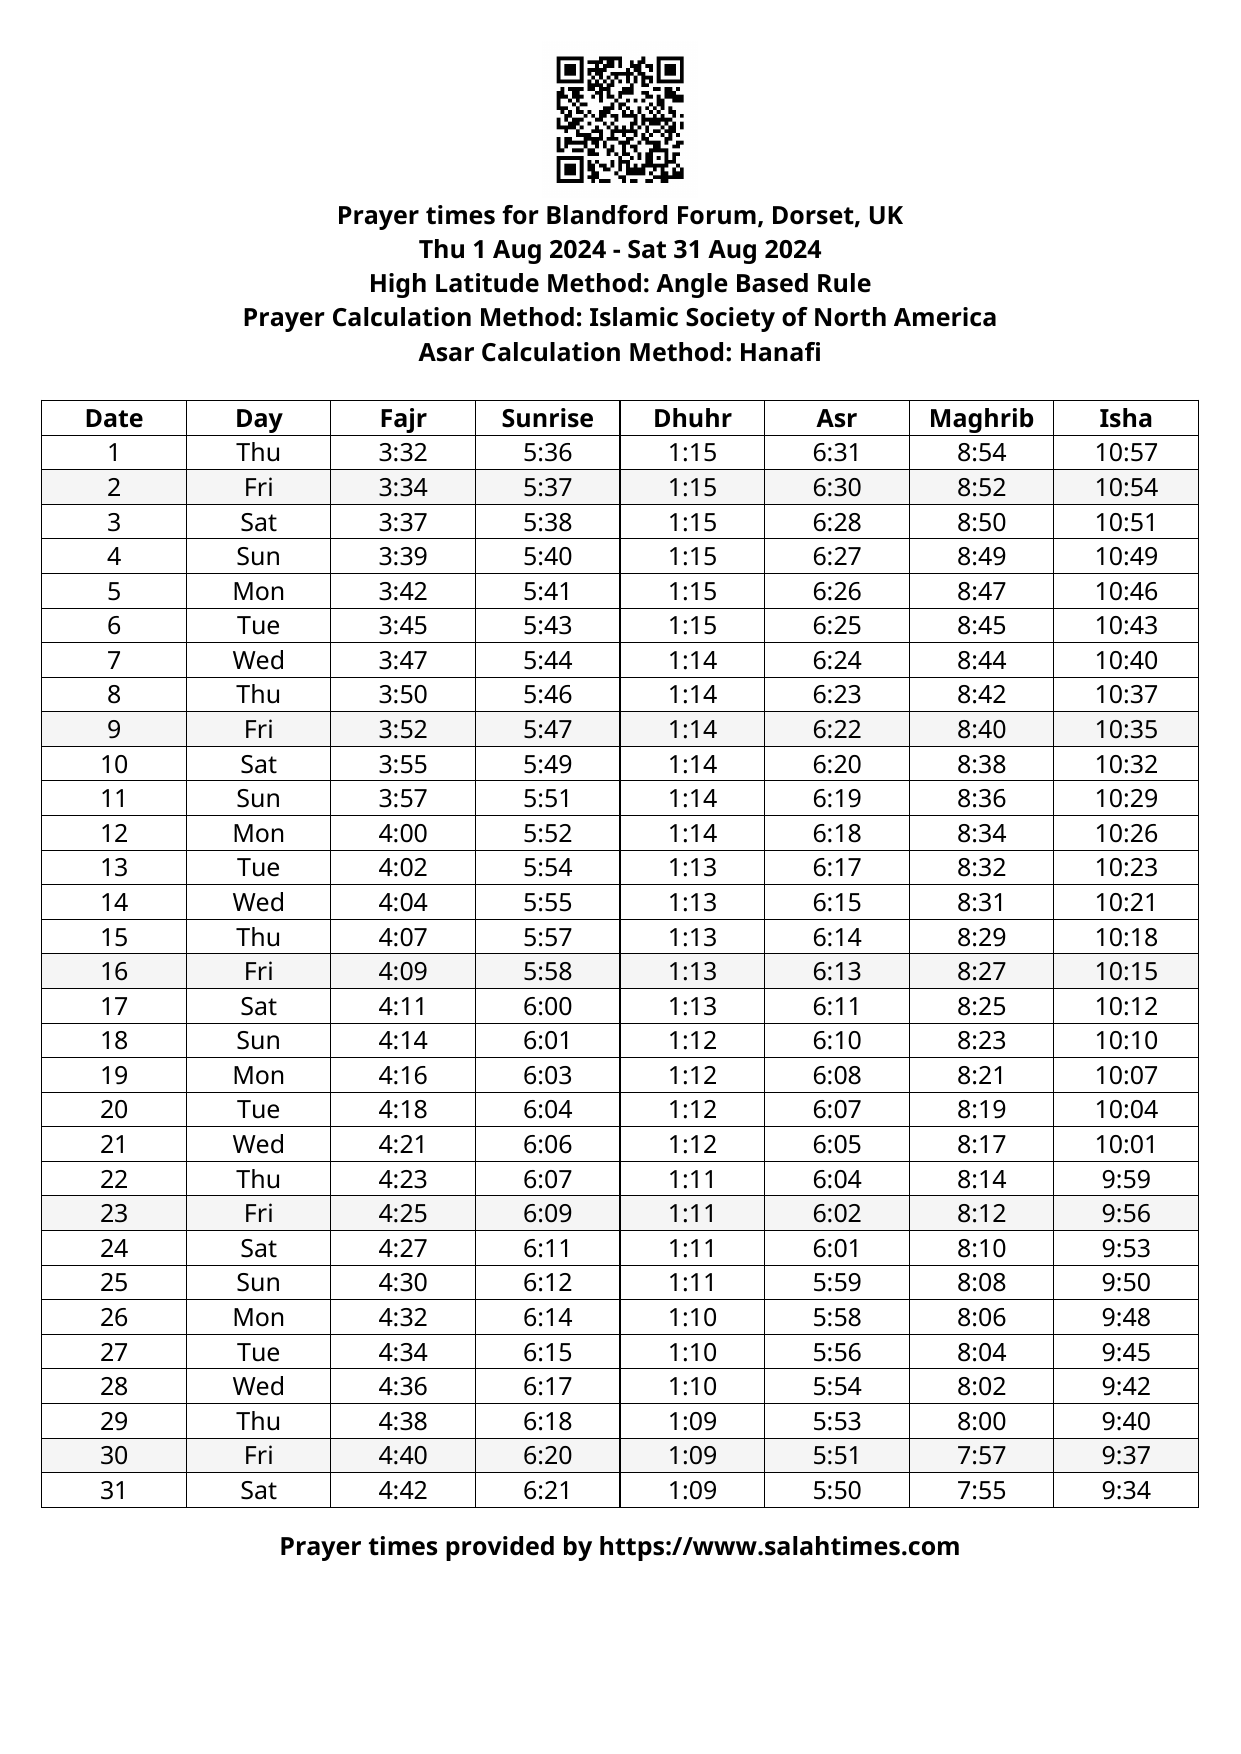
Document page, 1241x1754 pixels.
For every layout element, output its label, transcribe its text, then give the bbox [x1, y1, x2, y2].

table_cell 8:27 [910, 954, 1053, 988]
table_cell 9:45 [1054, 1335, 1198, 1368]
table_cell 4:02 [331, 851, 475, 884]
table_cell 8:29 [910, 920, 1053, 953]
table_cell 6:03 [476, 1058, 619, 1092]
table_cell 3:57 [331, 781, 475, 815]
table_cell 6:04 [476, 1093, 619, 1126]
table_cell 6:28 [765, 505, 909, 538]
table_cell 16 [42, 954, 186, 988]
table_cell 6:04 [765, 1162, 909, 1195]
table_cell 1:09 [621, 1439, 764, 1472]
table_cell 10:32 [1054, 747, 1198, 780]
table_cell 8:42 [910, 678, 1053, 711]
table_cell 5:37 [476, 470, 619, 504]
table_cell 3:45 [331, 609, 475, 642]
table_cell 1:14 [621, 781, 764, 815]
table_cell 7 [42, 643, 186, 677]
table_cell Thu [187, 920, 330, 953]
table_cell Fri [187, 712, 330, 746]
table_cell 8:21 [910, 1058, 1053, 1092]
table_cell Sat [187, 1231, 330, 1264]
text Prayer Calculation Method: Islamic Society of North America [42, 300, 1198, 334]
table_cell Sun [187, 539, 330, 573]
table_cell Sun [187, 781, 330, 815]
table_cell Mon [187, 574, 330, 607]
table_cell 20 [42, 1093, 186, 1126]
table_cell 10 [42, 747, 186, 780]
table_cell 10:12 [1054, 989, 1198, 1022]
table_cell 10:26 [1054, 816, 1198, 849]
table_cell 10:01 [1054, 1127, 1198, 1161]
table_cell 1:12 [621, 1127, 764, 1161]
table_cell 6:15 [476, 1335, 619, 1368]
table_cell Thu [187, 678, 330, 711]
table_cell Wed [187, 643, 330, 677]
table_cell 5:49 [476, 747, 619, 780]
table_cell 5:50 [765, 1473, 909, 1507]
table_cell 8:52 [910, 470, 1053, 504]
table_header Sunrise [476, 401, 619, 434]
table_cell 10:40 [1054, 643, 1198, 677]
table_cell 10:10 [1054, 1024, 1198, 1057]
table_cell 6:21 [476, 1473, 619, 1507]
table_cell 4:18 [331, 1093, 475, 1126]
table_cell 12 [42, 816, 186, 849]
table_cell 1:11 [621, 1162, 764, 1195]
table_cell 10:57 [1054, 436, 1198, 469]
table_cell 6:00 [476, 989, 619, 1022]
table_cell 26 [42, 1300, 186, 1334]
picture [542, 41, 699, 198]
text High Latitude Method: Angle Based Rule [42, 266, 1198, 300]
table_cell 4:14 [331, 1024, 475, 1057]
table_cell 1:10 [621, 1369, 764, 1403]
table_cell 5:58 [476, 954, 619, 988]
table_cell 6:18 [765, 816, 909, 849]
table_cell 6:19 [765, 781, 909, 815]
table_cell 8:54 [910, 436, 1053, 469]
table_cell 9:34 [1054, 1473, 1198, 1507]
table_cell 28 [42, 1369, 186, 1403]
table_cell 6:12 [476, 1266, 619, 1299]
table_cell 9 [42, 712, 186, 746]
table_cell 4:00 [331, 816, 475, 849]
table_cell 1:12 [621, 1024, 764, 1057]
table_cell 4:36 [331, 1369, 475, 1403]
table_cell 5:54 [476, 851, 619, 884]
table_cell 6:23 [765, 678, 909, 711]
table_cell 6:20 [476, 1439, 619, 1472]
table_cell 8:08 [910, 1266, 1053, 1299]
table_header Dhuhr [621, 401, 764, 434]
table_cell 3:39 [331, 539, 475, 573]
table_cell 8:06 [910, 1300, 1053, 1334]
table_cell 8:10 [910, 1231, 1053, 1264]
table_cell 6 [42, 609, 186, 642]
table_cell 4:04 [331, 885, 475, 919]
table_cell 4:32 [331, 1300, 475, 1334]
table_cell 6:07 [476, 1162, 619, 1195]
table_cell 6:11 [476, 1231, 619, 1264]
table_cell 1:15 [621, 470, 764, 504]
table_cell 6:15 [765, 885, 909, 919]
table_cell 3:47 [331, 643, 475, 677]
table_cell 15 [42, 920, 186, 953]
table_cell 4:16 [331, 1058, 475, 1092]
table_cell 10:23 [1054, 851, 1198, 884]
table_cell 8:14 [910, 1162, 1053, 1195]
table_cell Wed [187, 885, 330, 919]
table_cell 5:51 [765, 1439, 909, 1472]
table_cell 8:31 [910, 885, 1053, 919]
table_cell 5:47 [476, 712, 619, 746]
table_cell 8:17 [910, 1127, 1053, 1161]
table_cell 10:43 [1054, 609, 1198, 642]
table_cell 10:18 [1054, 920, 1198, 953]
table_cell 6:27 [765, 539, 909, 573]
table_cell Tue [187, 1335, 330, 1368]
table_cell 1:14 [621, 678, 764, 711]
table_cell Sat [187, 989, 330, 1022]
table_cell 8:12 [910, 1196, 1053, 1230]
table_cell 25 [42, 1266, 186, 1299]
table_cell 1:11 [621, 1266, 764, 1299]
table_cell 1:14 [621, 747, 764, 780]
table_cell 18 [42, 1024, 186, 1057]
table_cell 5:53 [765, 1404, 909, 1437]
table_cell 3:37 [331, 505, 475, 538]
table_header Isha [1054, 401, 1198, 434]
table_cell 3:55 [331, 747, 475, 780]
table_cell 5:38 [476, 505, 619, 538]
table_cell Fri [187, 1439, 330, 1472]
table_cell 5:55 [476, 885, 619, 919]
table_cell 6:18 [476, 1404, 619, 1437]
table_cell 10:46 [1054, 574, 1198, 607]
table_cell 5:57 [476, 920, 619, 953]
table_cell 1:13 [621, 851, 764, 884]
table_cell 4:25 [331, 1196, 475, 1230]
table_cell 6:02 [765, 1196, 909, 1230]
table_cell 6:08 [765, 1058, 909, 1092]
table_cell 6:11 [765, 989, 909, 1022]
table_cell 9:50 [1054, 1266, 1198, 1299]
table_cell 10:21 [1054, 885, 1198, 919]
table_cell 1:12 [621, 1058, 764, 1092]
table_cell 5:44 [476, 643, 619, 677]
table_cell 2 [42, 470, 186, 504]
table_cell 4:27 [331, 1231, 475, 1264]
table_cell 6:01 [765, 1231, 909, 1264]
table_cell Tue [187, 609, 330, 642]
table_header Asr [765, 401, 909, 434]
table_cell 1:10 [621, 1335, 764, 1368]
table_cell 30 [42, 1439, 186, 1472]
table_cell 1:15 [621, 505, 764, 538]
table_cell 19 [42, 1058, 186, 1092]
table_cell 22 [42, 1162, 186, 1195]
table_cell Thu [187, 1162, 330, 1195]
table_header Fajr [331, 401, 475, 434]
table_cell 1:10 [621, 1300, 764, 1334]
table_cell 1:11 [621, 1196, 764, 1230]
table_cell 1:14 [621, 712, 764, 746]
table_cell 9:37 [1054, 1439, 1198, 1472]
table_cell 29 [42, 1404, 186, 1437]
table_cell 6:17 [765, 851, 909, 884]
table_cell 5:56 [765, 1335, 909, 1368]
table_cell 4:23 [331, 1162, 475, 1195]
table_cell 1:11 [621, 1231, 764, 1264]
table_cell 3:52 [331, 712, 475, 746]
table_cell 8:49 [910, 539, 1053, 573]
table_cell Fri [187, 1196, 330, 1230]
table_cell 8:44 [910, 643, 1053, 677]
table_header Day [187, 401, 330, 434]
table_cell 6:20 [765, 747, 909, 780]
table_cell Mon [187, 1300, 330, 1334]
table_cell 9:40 [1054, 1404, 1198, 1437]
table_cell Thu [187, 1404, 330, 1437]
table_cell 9:42 [1054, 1369, 1198, 1403]
text Asar Calculation Method: Hanafi [42, 334, 1198, 368]
table_cell 4:11 [331, 989, 475, 1022]
table_cell 17 [42, 989, 186, 1022]
table_cell 6:17 [476, 1369, 619, 1403]
table_cell 24 [42, 1231, 186, 1264]
table_cell 5:36 [476, 436, 619, 469]
table_cell 6:01 [476, 1024, 619, 1057]
table_cell 23 [42, 1196, 186, 1230]
table_cell 31 [42, 1473, 186, 1507]
table_cell 1:15 [621, 609, 764, 642]
text Prayer times provided by https://www.salahtimes.com [42, 1528, 1198, 1563]
table_cell 1:14 [621, 643, 764, 677]
table_cell 8:36 [910, 781, 1053, 815]
table_cell Sat [187, 505, 330, 538]
table_cell Mon [187, 1058, 330, 1092]
table_cell 4:30 [331, 1266, 475, 1299]
table_cell 9:59 [1054, 1162, 1198, 1195]
table_cell 6:06 [476, 1127, 619, 1161]
table_cell 3:50 [331, 678, 475, 711]
table_cell 5:40 [476, 539, 619, 573]
table_cell 1:13 [621, 989, 764, 1022]
table_cell Sat [187, 747, 330, 780]
table_cell 6:07 [765, 1093, 909, 1126]
table_cell 6:22 [765, 712, 909, 746]
table_cell 10:29 [1054, 781, 1198, 815]
table_cell 10:49 [1054, 539, 1198, 573]
table_cell 4:21 [331, 1127, 475, 1161]
table_cell 10:51 [1054, 505, 1198, 538]
table_header Date [42, 401, 186, 434]
table_cell Thu [187, 436, 330, 469]
table_cell 3:42 [331, 574, 475, 607]
table_cell 10:35 [1054, 712, 1198, 746]
table_cell 4 [42, 539, 186, 573]
table_cell 6:13 [765, 954, 909, 988]
table_cell 1:15 [621, 539, 764, 573]
table_cell 3:34 [331, 470, 475, 504]
table_cell 6:24 [765, 643, 909, 677]
table_cell 5:46 [476, 678, 619, 711]
table_cell 6:10 [765, 1024, 909, 1057]
table_cell 4:42 [331, 1473, 475, 1507]
table_cell 6:30 [765, 470, 909, 504]
table_cell 5:41 [476, 574, 619, 607]
table_cell 4:09 [331, 954, 475, 988]
table_cell 27 [42, 1335, 186, 1368]
table_cell 1:09 [621, 1473, 764, 1507]
table_cell 10:07 [1054, 1058, 1198, 1092]
table_cell 8:04 [910, 1335, 1053, 1368]
table_cell 8:32 [910, 851, 1053, 884]
table_cell 8:50 [910, 505, 1053, 538]
table_cell 1:14 [621, 816, 764, 849]
table_cell 8:34 [910, 816, 1053, 849]
table_cell 1:13 [621, 920, 764, 953]
table_cell 5:59 [765, 1266, 909, 1299]
table_cell Tue [187, 1093, 330, 1126]
table_cell 6:05 [765, 1127, 909, 1161]
table_cell Fri [187, 470, 330, 504]
table_cell Sun [187, 1266, 330, 1299]
table_cell Sat [187, 1473, 330, 1507]
table_cell 5 [42, 574, 186, 607]
table_cell 1:09 [621, 1404, 764, 1437]
table_cell 10:54 [1054, 470, 1198, 504]
table_cell 5:43 [476, 609, 619, 642]
table_cell 7:55 [910, 1473, 1053, 1507]
table_cell 5:52 [476, 816, 619, 849]
table_cell Fri [187, 954, 330, 988]
table_cell 6:09 [476, 1196, 619, 1230]
table_cell 1:15 [621, 574, 764, 607]
table_cell Mon [187, 816, 330, 849]
table_cell 13 [42, 851, 186, 884]
table_cell 9:48 [1054, 1300, 1198, 1334]
table_cell 8:38 [910, 747, 1053, 780]
table_cell Tue [187, 851, 330, 884]
table_cell 8 [42, 678, 186, 711]
table_cell 8:40 [910, 712, 1053, 746]
table_cell 7:57 [910, 1439, 1053, 1472]
table_cell 10:04 [1054, 1093, 1198, 1126]
table_cell 1:13 [621, 885, 764, 919]
table_cell 6:31 [765, 436, 909, 469]
table_cell 4:40 [331, 1439, 475, 1472]
table_cell 8:19 [910, 1093, 1053, 1126]
table_cell 8:23 [910, 1024, 1053, 1057]
table_cell Wed [187, 1369, 330, 1403]
table_cell 1:13 [621, 954, 764, 988]
table_cell 6:25 [765, 609, 909, 642]
table_cell 8:02 [910, 1369, 1053, 1403]
table_cell 1:12 [621, 1093, 764, 1126]
table_cell 1:15 [621, 436, 764, 469]
table_cell 6:14 [765, 920, 909, 953]
table_cell 10:37 [1054, 678, 1198, 711]
table_cell 21 [42, 1127, 186, 1161]
table_cell 8:47 [910, 574, 1053, 607]
table_header Maghrib [910, 401, 1053, 434]
table_cell 3 [42, 505, 186, 538]
table_cell 8:00 [910, 1404, 1053, 1437]
text Prayer times for Blandford Forum, Dorset, UK [42, 198, 1198, 232]
table_cell Sun [187, 1024, 330, 1057]
table_cell 1 [42, 436, 186, 469]
table_cell Wed [187, 1127, 330, 1161]
table_cell 11 [42, 781, 186, 815]
table_cell 10:15 [1054, 954, 1198, 988]
table_cell 8:45 [910, 609, 1053, 642]
table_cell 9:53 [1054, 1231, 1198, 1264]
table_cell 4:07 [331, 920, 475, 953]
table_cell 4:38 [331, 1404, 475, 1437]
table_cell 8:25 [910, 989, 1053, 1022]
table_cell 6:26 [765, 574, 909, 607]
table_cell 6:14 [476, 1300, 619, 1334]
table_cell 5:58 [765, 1300, 909, 1334]
table_cell 5:54 [765, 1369, 909, 1403]
table_cell 14 [42, 885, 186, 919]
table_cell 4:34 [331, 1335, 475, 1368]
table_cell 9:56 [1054, 1196, 1198, 1230]
table_cell 3:32 [331, 436, 475, 469]
text Thu 1 Aug 2024 - Sat 31 Aug 2024 [42, 232, 1198, 266]
table_cell 5:51 [476, 781, 619, 815]
